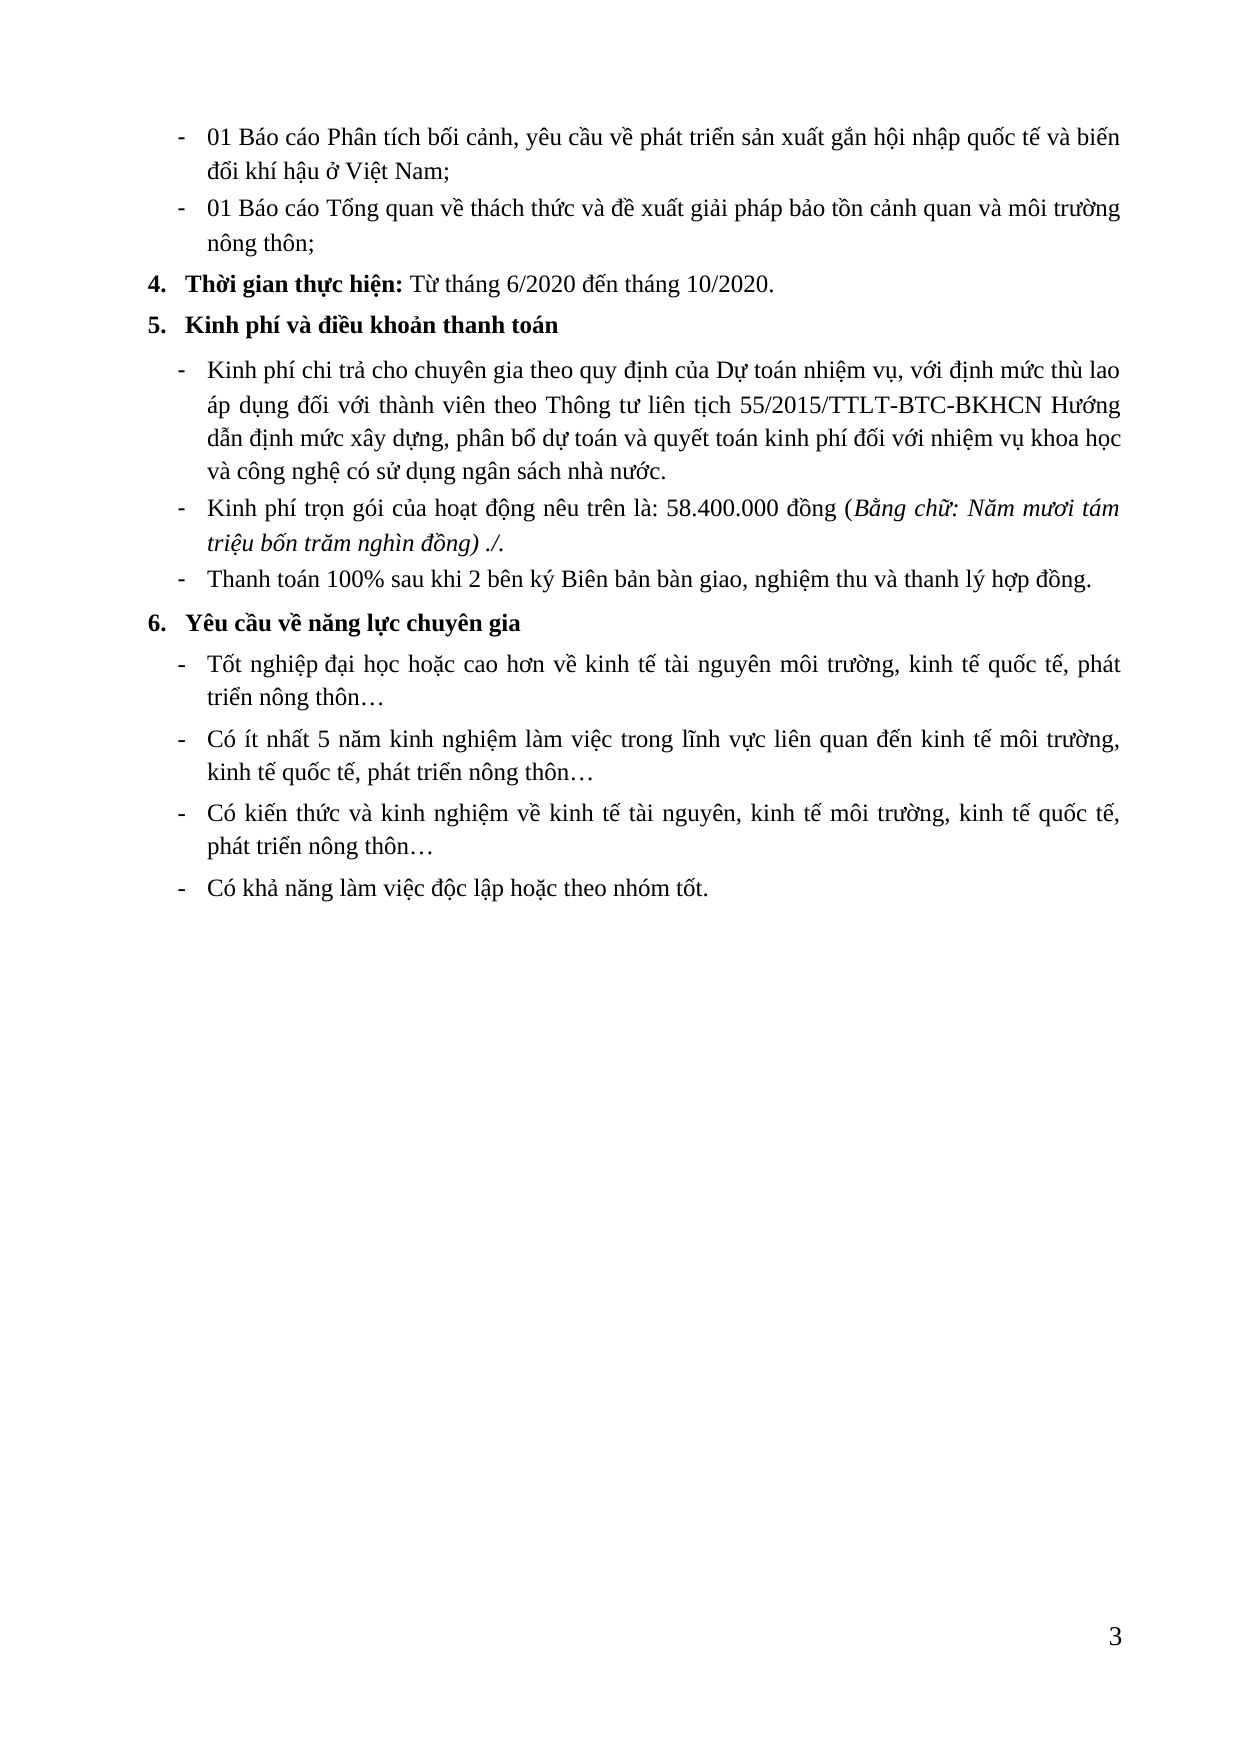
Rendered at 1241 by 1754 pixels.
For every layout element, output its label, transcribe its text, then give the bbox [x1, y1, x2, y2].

list Có khả năng làm việc độc lập hoặc theo nhóm tốt. [177, 873, 1122, 901]
subtitle Yêu cầu về năng lực chuyên gia [148, 608, 1122, 637]
subtitle Thời gian thực hiện: Từ tháng 6/2020 đến tháng 10/2020. [148, 269, 1122, 298]
list 01 Báo cáo Tổng quan về thách thức và đề xuất giải pháp bảo tồn cảnh quan và môi trường nông thôn; [177, 189, 1122, 257]
list Tốt nghiệp đại học hoặc cao hơn về kinh tế tài nguyên môi trường, kinh tế quốc tế, phát triển nông thôn… [177, 649, 1122, 711]
list 01 Báo cáo Phân tích bối cảnh, yêu cầu về phát triển sản xuất gắn hội nhập quốc tế và biến đổi khí hậu ở Việt Nam; [177, 118, 1122, 185]
list Có kiến thức và kinh nghiệm về kinh tế tài nguyên, kinh tế môi trường, kinh tế quốc tế, phát triển nông thôn… [177, 798, 1122, 860]
list Kinh phí chi trả cho chuyên gia theo quy định của Dự toán nhiệm vụ, với định mức thù lao áp dụng đối với thành viên theo Thông tư liên tịch 55/2015/TTLT-BTC-BKHCN Hướng dẫn định mức xây dựng, phân bổ dự toán và quyết toán kinh phí đối với nhiệm vụ khoa học và công nghệ có sử dụng ngân sách nhà nước. [177, 352, 1122, 485]
list Có ít nhất 5 năm kinh nghiệm làm việc trong lĩnh vực liên quan đến kinh tế môi trường, kinh tế quốc tế, phát triển nông thôn… [177, 724, 1122, 786]
list Kinh phí trọn gói của hoạt động nêu trên là: 58.400.000 đồng (Bằng chữ: Năm mươi tám triệu bốn trăm nghìn đồng) ./. [177, 489, 1122, 556]
list Thanh toán 100% sau khi 2 bên ký Biên bản bàn giao, nghiệm thu và thanh lý hợp đồng. [177, 561, 1122, 595]
subtitle Kinh phí và điều khoản thanh toán [148, 311, 1122, 339]
